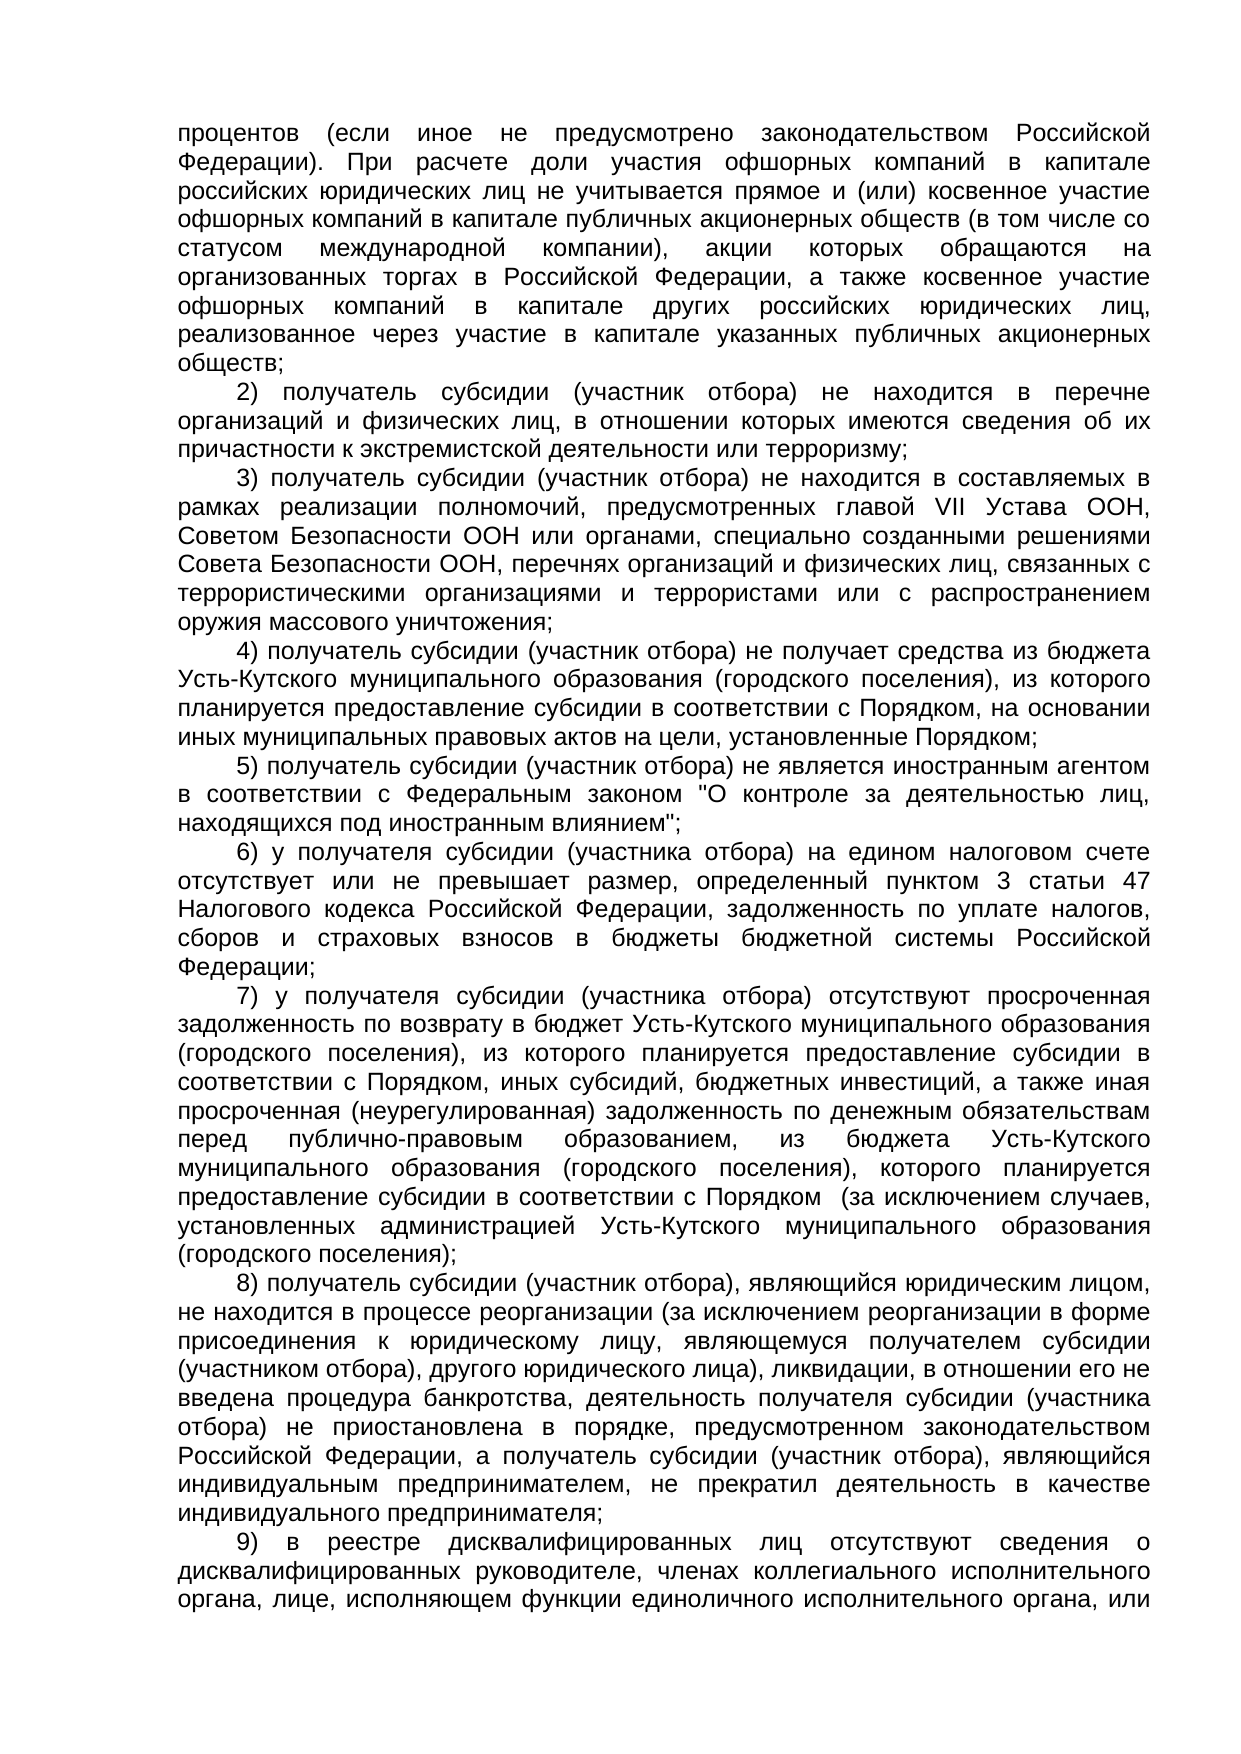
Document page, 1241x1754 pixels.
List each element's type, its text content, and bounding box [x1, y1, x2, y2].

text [177, 1527, 1152, 1613]
text 2) получатель субсидии (участник отбора) не находится в перечне организаций и физических лиц, в отношении которых имеются сведения об их причастности к экстремистской деятельности или терроризму; [177, 377, 1152, 463]
text 3) получатель субсидии (участник отбора) не находится в составляемых в рамках реализации полномочий, предусмотренных главой VII Устава ООН, Советом Безопасности ООН или органами, специально созданными решениями Совета Безопасности ООН, перечнях организаций и физических лиц, связанных с террористическими организациями и террористами или с распространением оружия массового уничтожения; [177, 463, 1152, 636]
text 7) у получателя субсидии (участника отбора) отсутствуют просроченная задолженность по возврату в бюджет Усть-Кутского муниципального образования (городского поселения), из которого планируется предоставление субсидии в соответствии с Порядком, иных субсидий, бюджетных инвестиций, а также иная просроченная (неурегулированная) задолженность по денежным обязательствам перед публично-правовым образованием, из бюджета Усть-Кутского муниципального образования (городского поселения), которого планируется предоставление субсидии в соответствии с Порядком (за исключением случаев, установленных администрацией Усть-Кутского муниципального образования (городского поселения); [177, 981, 1152, 1268]
text 5) получатель субсидии (участник отбора) не является иностранным агентом в соответствии с Федеральным законом "О контроле за деятельностью лиц, находящихся под иностранным влиянием"; [177, 751, 1152, 837]
text 4) получатель субсидии (участник отбора) не получает средства из бюджета Усть-Кутского муниципального образования (городского поселения), из которого планируется предоставление субсидии в соответствии с Порядком, на основании иных муниципальных правовых актов на цели, установленные Порядком; [177, 636, 1152, 751]
text 8) получатель субсидии (участник отбора), являющийся юридическим лицом, не находится в процессе реорганизации (за исключением реорганизации в форме присоединения к юридическому лицу, являющемуся получателем субсидии (участником отбора), другого юридического лица), ликвидации, в отношении его не введена процедура банкротства, деятельность получателя субсидии (участника отбора) не приостановлена в порядке, предусмотренном законодательством Российской Федерации, а получатель субсидии (участник отбора), являющийся индивидуальным предпринимателем, не прекратил деятельность в качестве индивидуального предпринимателя; [177, 1268, 1152, 1527]
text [177, 118, 1152, 377]
text 6) у получателя субсидии (участника отбора) на едином налоговом счете отсутствует или не превышает размер, определенный пунктом 3 статьи 47 Налогового кодекса Российской Федерации, задолженность по уплате налогов, сборов и страховых взносов в бюджеты бюджетной системы Российской Федерации; [177, 837, 1152, 981]
